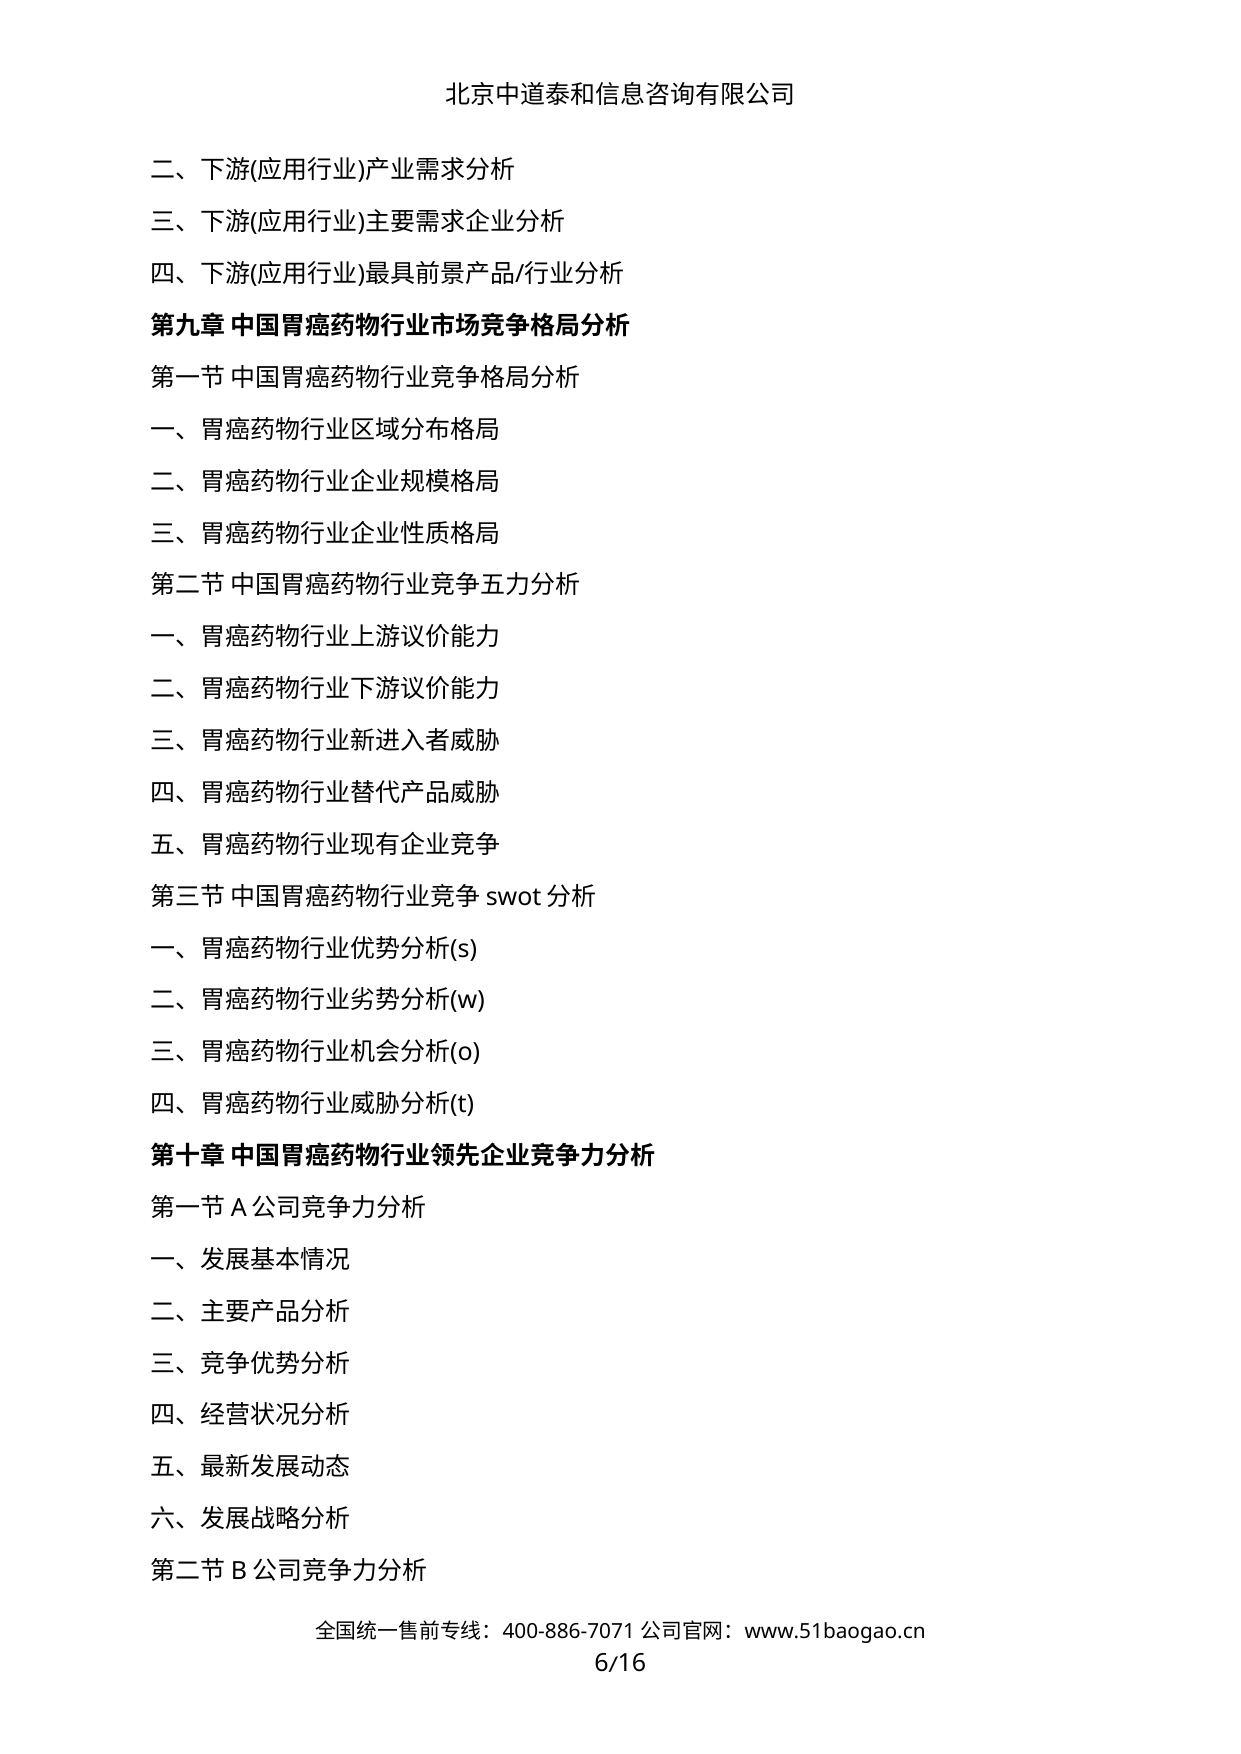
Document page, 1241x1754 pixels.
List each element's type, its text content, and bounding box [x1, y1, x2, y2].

text 二、胃癌药物行业下游议价能力 [150, 669, 1090, 705]
text 第一节 中国胃癌药物行业竞争格局分析 [150, 357, 1090, 394]
text 四、胃癌药物行业替代产品威胁 [150, 772, 1090, 809]
text 四、胃癌药物行业威胁分析(t) [150, 1084, 1090, 1120]
text 二、下游(应用行业)产业需求分析 [150, 150, 1090, 186]
text 一、胃癌药物行业上游议价能力 [150, 617, 1090, 653]
text 第一节 A公司竞争力分析 [150, 1187, 1090, 1224]
text 第十章 中国胃癌药物行业领先企业竞争力分析 [150, 1136, 1090, 1172]
text 三、下游(应用行业)主要需求企业分析 [150, 202, 1090, 238]
text 第二节 B公司竞争力分析 [150, 1551, 1090, 1587]
text 二、胃癌药物行业企业规模格局 [150, 461, 1090, 497]
text 二、胃癌药物行业劣势分析(w) [150, 980, 1090, 1016]
text 三、胃癌药物行业机会分析(o) [150, 1032, 1090, 1068]
text 五、胃癌药物行业现有企业竞争 [150, 824, 1090, 861]
text 六、发展战略分析 [150, 1499, 1090, 1535]
text 第九章 中国胃癌药物行业市场竞争格局分析 [150, 306, 1090, 342]
text 第二节 中国胃癌药物行业竞争五力分析 [150, 565, 1090, 601]
text 四、下游(应用行业)最具前景产品/行业分析 [150, 254, 1090, 290]
text 五、最新发展动态 [150, 1447, 1090, 1483]
text 二、主要产品分析 [150, 1291, 1090, 1327]
text 三、胃癌药物行业新进入者威胁 [150, 721, 1090, 757]
text 三、胃癌药物行业企业性质格局 [150, 513, 1090, 549]
text 三、竞争优势分析 [150, 1343, 1090, 1379]
text 四、经营状况分析 [150, 1395, 1090, 1431]
text 一、胃癌药物行业优势分析(s) [150, 928, 1090, 964]
text 第三节 中国胃癌药物行业竞争swot分析 [150, 876, 1090, 912]
text 一、发展基本情况 [150, 1239, 1090, 1276]
text 一、胃癌药物行业区域分布格局 [150, 409, 1090, 446]
